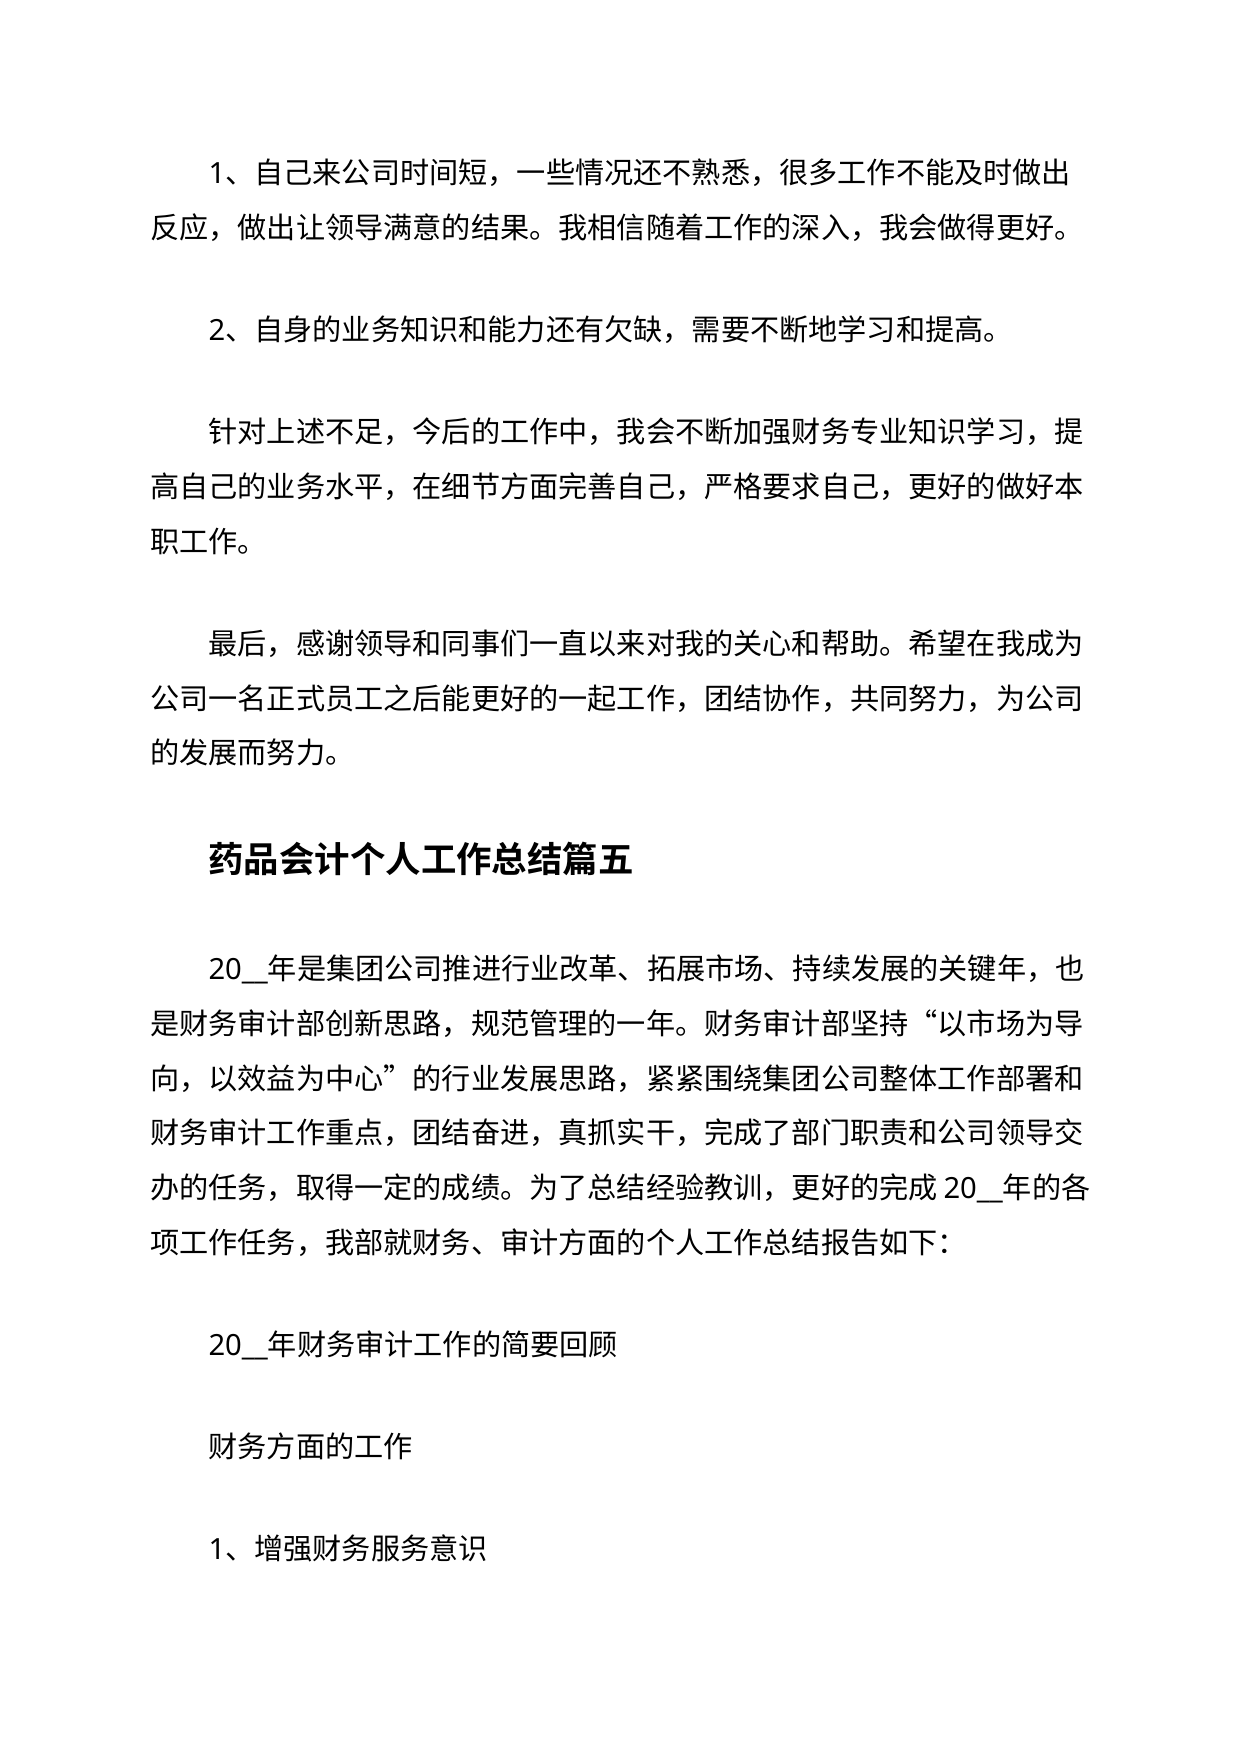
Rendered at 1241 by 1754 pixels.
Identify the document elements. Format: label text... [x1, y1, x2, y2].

text 20__年财务审计工作的简要回顾 [150, 1322, 1090, 1364]
text 20__年是集团公司推进行业改革、拓展市场、持续发展的关键年，也是财务审计部创新思路，规范管理的一年。财务审计部坚持“以市场为导向，以效益为中心”的行业发展思路，紧紧围绕集团公司整体工作部署和财务审计工作重点，团结奋进，真抓实干，完成了部门职责和公司领导交办的任务，取得一定的成绩。为了总结经验教训，更好的完成20__年的各项工作任务，我部就财务、审计方面的个人工作总结报告如下： [150, 945, 1090, 1262]
text 针对上述不足，今后的工作中，我会不断加强财务专业知识学习，提高自己的业务水平，在细节方面完善自己，严格要求自己，更好的做好本职工作。 [150, 409, 1090, 561]
text 药品会计个人工作总结篇五 [150, 832, 1090, 883]
text 最后，感谢领导和同事们一直以来对我的关心和帮助。希望在我成为公司一名正式员工之后能更好的一起工作，团结协作，共同努力，为公司的发展而努力。 [150, 620, 1090, 772]
text 1、增强财务服务意识 [150, 1526, 1090, 1568]
text 财务方面的工作 [150, 1424, 1090, 1466]
text 1、自己来公司时间短，一些情况还不熟悉，很多工作不能及时做出反应，做出让领导满意的结果。我相信随着工作的深入，我会做得更好。 [150, 150, 1090, 247]
text 2、自身的业务知识和能力还有欠缺，需要不断地学习和提高。 [150, 307, 1090, 349]
